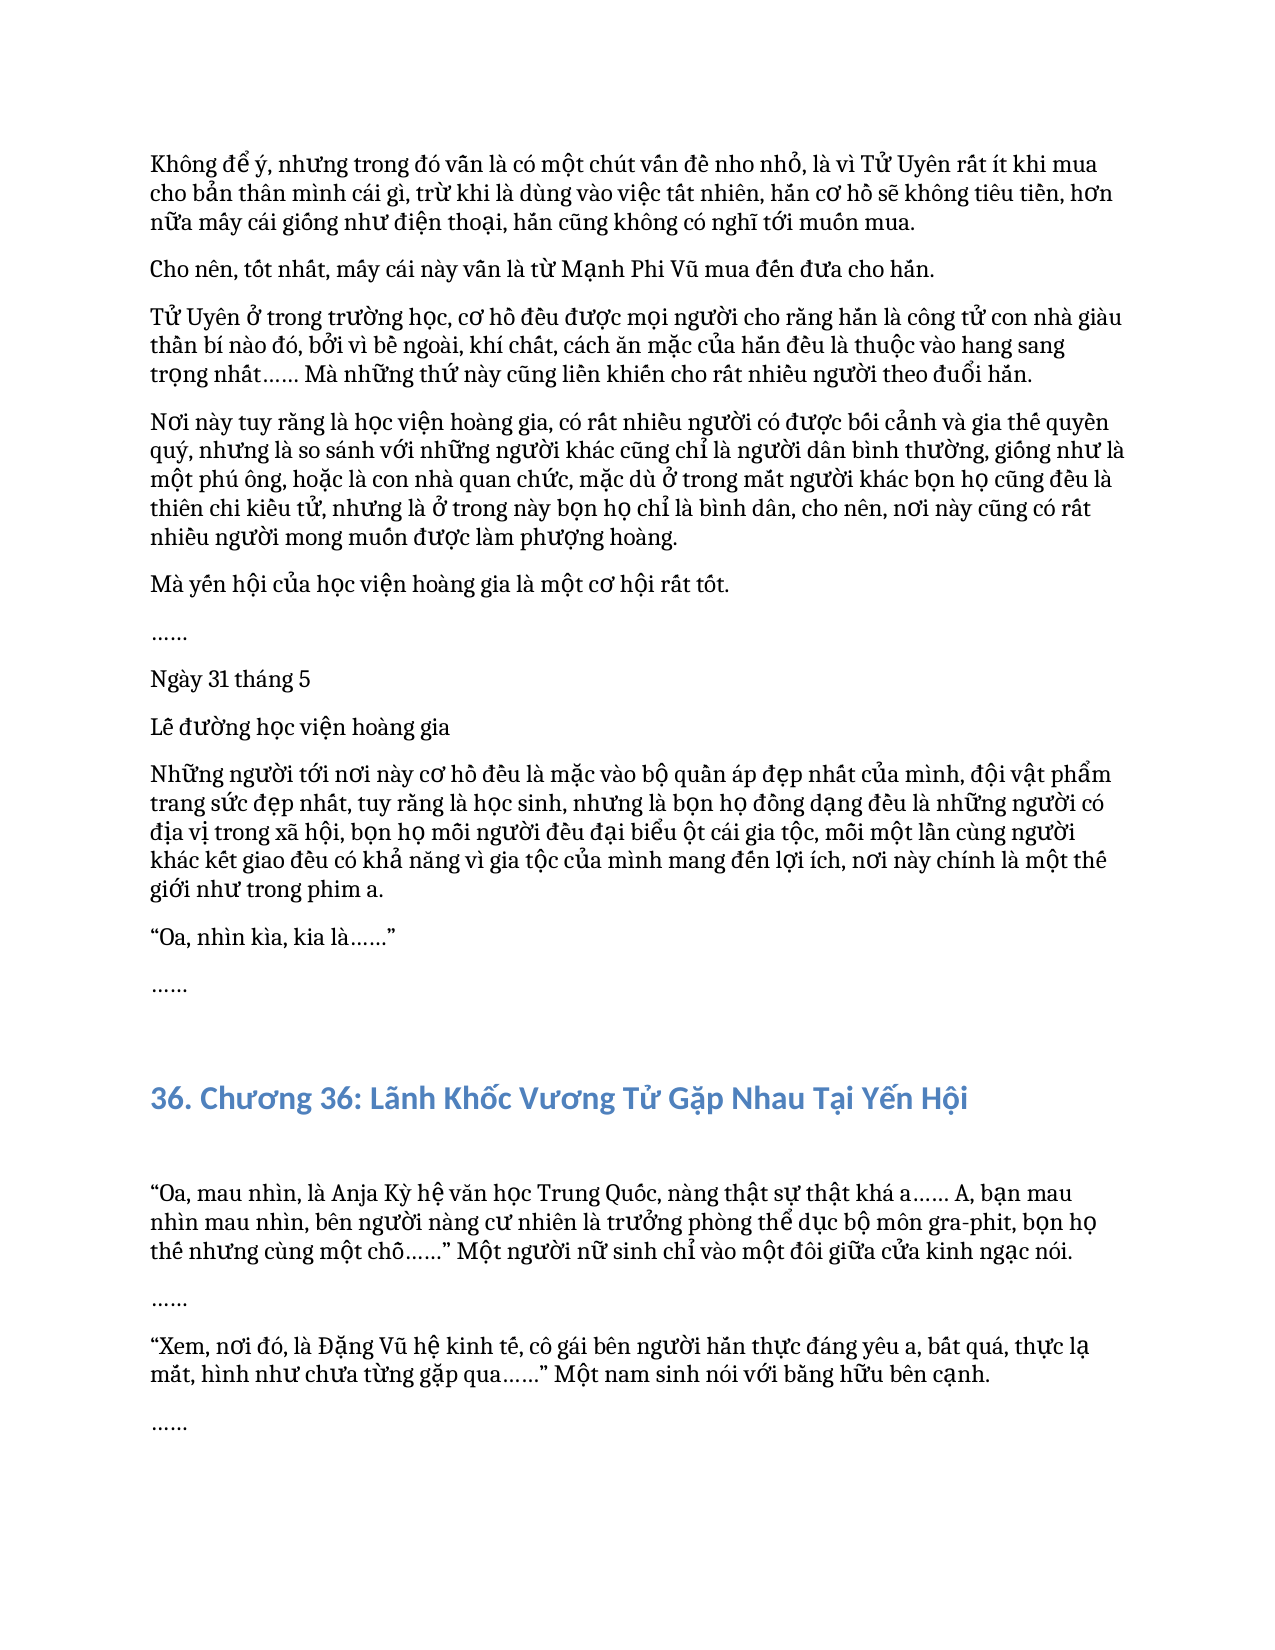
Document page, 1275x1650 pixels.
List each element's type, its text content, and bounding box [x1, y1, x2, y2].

text …… [150, 1408, 1125, 1437]
text Không để ý, nhưng trong đó vẫn là có một chút vấn đề nho nhỏ, là vì Tử Uyên rất ít khi mua cho bản thân mình cái gì, trừ khi là dùng vào việc tất nhiên, hắn cơ hồ sẽ không tiêu tiền, hơn nữa mấy cái giống như điện thoại, hắn cũng không có nghĩ tới muốn mua. [150, 150, 1125, 236]
text …… [150, 970, 1125, 1056]
text Mà yến hội của học viện hoàng gia là một cơ hội rất tốt. [150, 570, 1125, 599]
text “Oa, mau nhìn, là Anja Kỳ hệ văn học Trung Quốc, nàng thật sự thật khá a…… A, bạn mau nhìn mau nhìn, bên người nàng cư nhiên là trưởng phòng thể dục bộ môn gra-phit, bọn họ thế nhưng cùng một chỗ……” Một người nữ sinh chỉ vào một đôi giữa cửa kinh ngạc nói. [150, 1122, 1125, 1265]
text “Oa, nhìn kìa, kia là……” [150, 922, 1125, 951]
text Những người tới nơi này cơ hồ đều là mặc vào bộ quần áp đẹp nhất của mình, đội vật phẩm trang sức đẹp nhất, tuy rằng là học sinh, nhưng là bọn họ đồng dạng đều là những người có địa vị trong xã hội, bọn họ mỗi người đều đại biểu ột cái gia tộc, mỗi một lần cùng người khác kết giao đều có khả năng vì gia tộc của mình mang đến lợi ích, nơi này chính là một thế giới như trong phim a. [150, 760, 1125, 904]
text …… [150, 617, 1125, 646]
text Lễ đường học viện hoàng gia [150, 712, 1125, 741]
text Tử Uyên ở trong trường học, cơ hồ đều được mọi người cho rằng hắn là công tử con nhà giàu thần bí nào đó, bởi vì bề ngoài, khí chất, cách ăn mặc của hắn đều là thuộc vào hang sang trọng nhất…… Mà những thứ này cũng liền khiến cho rất nhiều người theo đuổi hắn. [150, 302, 1125, 389]
text Cho nên, tốt nhất, mấy cái này vẫn là từ Mạnh Phi Vũ mua đến đưa cho hắn. [150, 255, 1125, 284]
text …… [150, 1284, 1125, 1313]
text “Xem, nơi đó, là Đặng Vũ hệ kinh tế, cô gái bên người hắn thực đáng yêu a, bất quá, thực lạ mắt, hình như chưa từng gặp qua……” Một nam sinh nói với bằng hữu bên cạnh. [150, 1332, 1125, 1389]
text Nơi này tuy rằng là học viện hoàng gia, có rất nhiều người có được bối cảnh và gia thế quyền quý, nhưng là so sánh với những người khác cũng chỉ là người dân bình thường, giống như là một phú ông, hoặc là con nhà quan chức, mặc dù ở trong mắt người khác bọn họ cũng đều là thiên chi kiều tử, nhưng là ở trong này bọn họ chỉ là bình dân, cho nên, nơi này cũng có rất nhiều người mong muốn được làm phượng hoàng. [150, 407, 1125, 551]
text Ngày 31 tháng 5 [150, 665, 1125, 694]
subtitle 36. Chương 36: Lãnh Khốc Vương Tử Gặp Nhau Tại Yến Hội [150, 1077, 1125, 1118]
